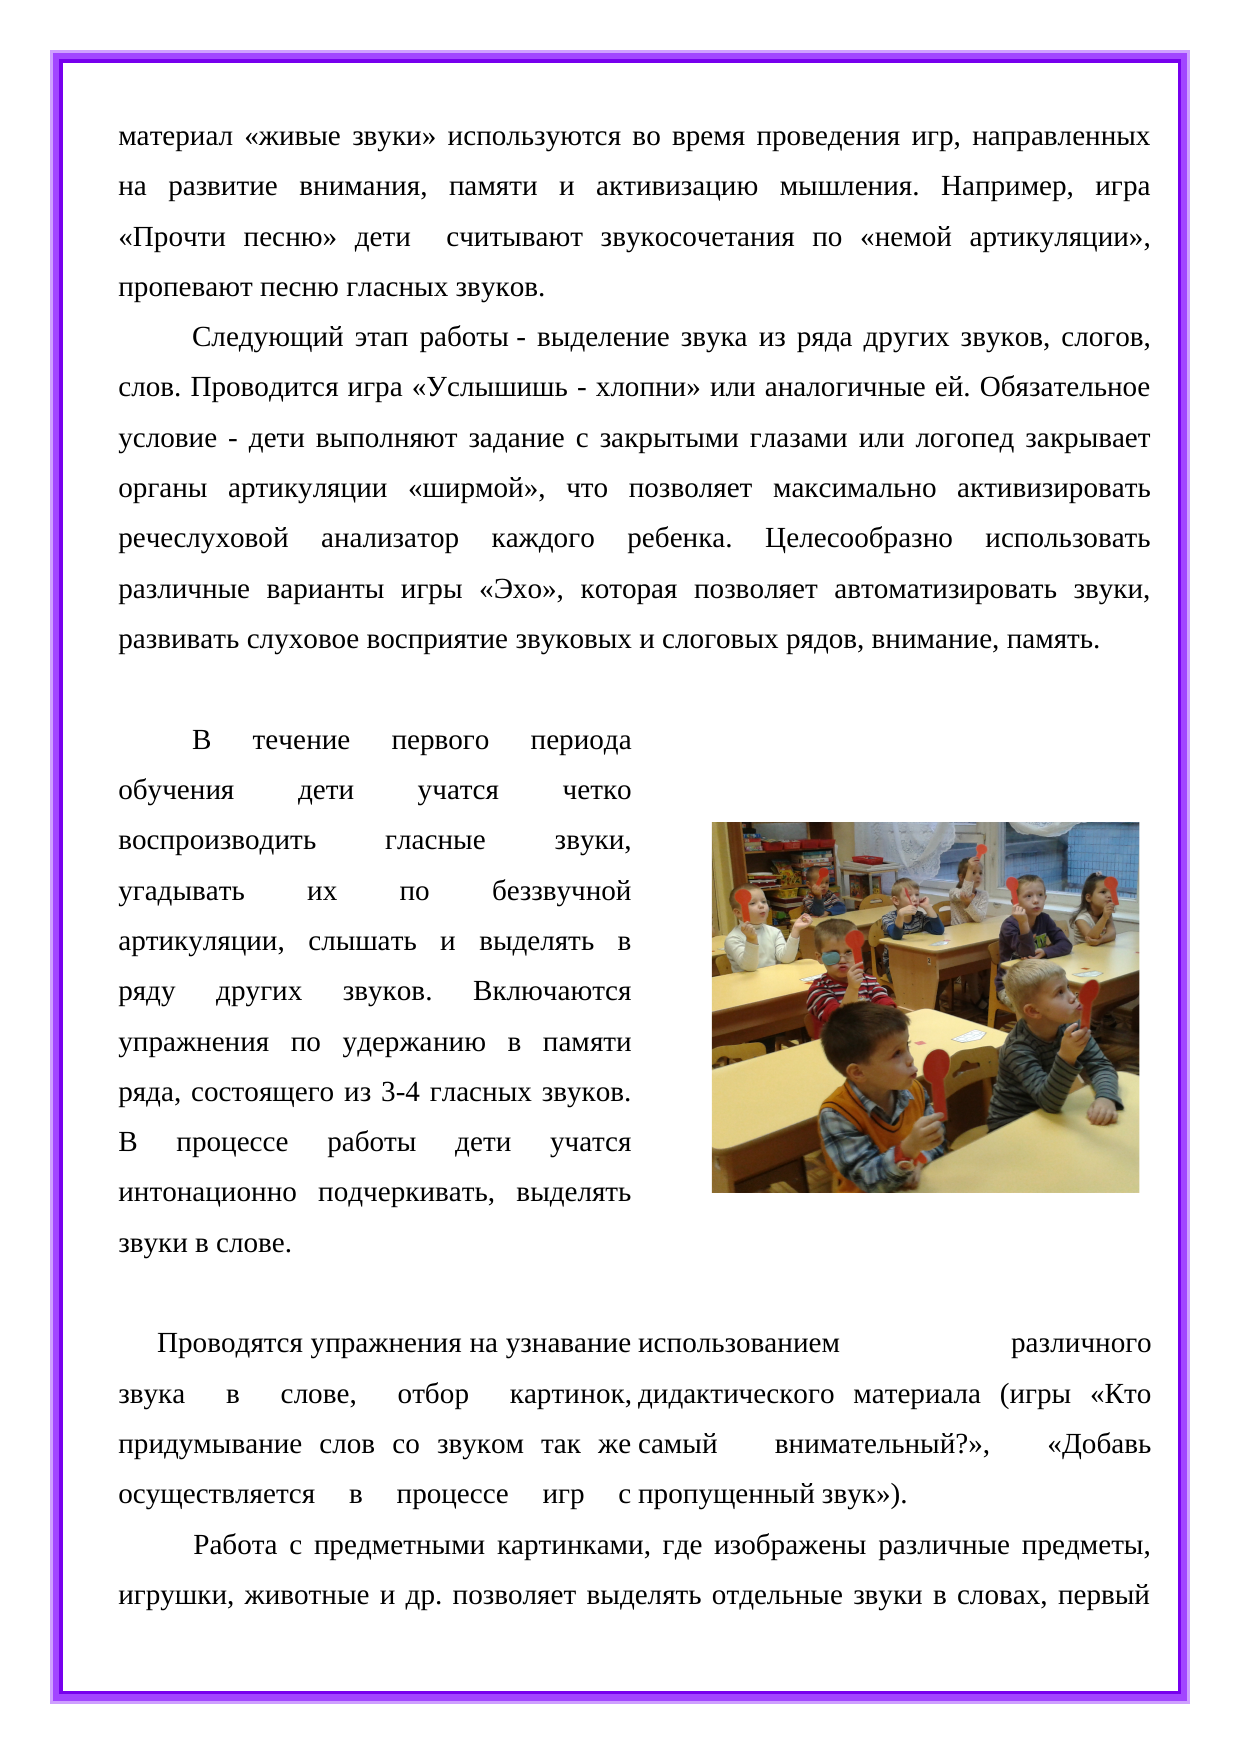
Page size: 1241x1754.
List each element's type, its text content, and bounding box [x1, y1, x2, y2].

picture [711, 822, 1140, 1193]
text Проводятся упражнения на узнавание звука в слове, отбор картинок, придумывание слов со звуком так же осуществляется в процессе игр с использованием различного дидактического материала (игры «Кто самый внимательный?», «Добавь пропущенный звук»). [118, 1326, 632, 1510]
text Проводятся упражнения на узнавание звука в слове, отбор картинок, придумывание слов со звуком так же осуществляется в процессе игр с использованием различного дидактического материала (игры «Кто самый внимательный?», «Добавь пропущенный звук»). [638, 1326, 1152, 1510]
text Следующий этап работы - выделение звука из ряда других звуков, слогов, слов. Проводится игра «Услышишь - хлопни» или аналогичные ей. Обязательное условие - дети выполняют задание с закрытыми глазами или логопед закрывает органы артикуляции «ширмой», что позволяет максимально активизировать речеслуховой анализатор каждого ребенка. Целесообразно использовать различные варианты игры «Эхо», которая позволяет автоматизировать звуки, развивать слуховое восприятие звуковых и слоговых рядов, внимание, память. [118, 319, 1152, 655]
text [118, 1527, 1152, 1611]
text В течение первого периода обучения дети учатся четко воспроизводить гласные звуки, угадывать их по беззвучной артикуляции, слышать и выделять в ряду других звуков. Включаются упражнения по удержанию в памяти ряда, состоящего из 3-4 гласных звуков. В процессе работы дети учатся интонационно подчеркивать, выделять звуки в слове. [118, 722, 632, 1258]
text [118, 118, 1152, 302]
